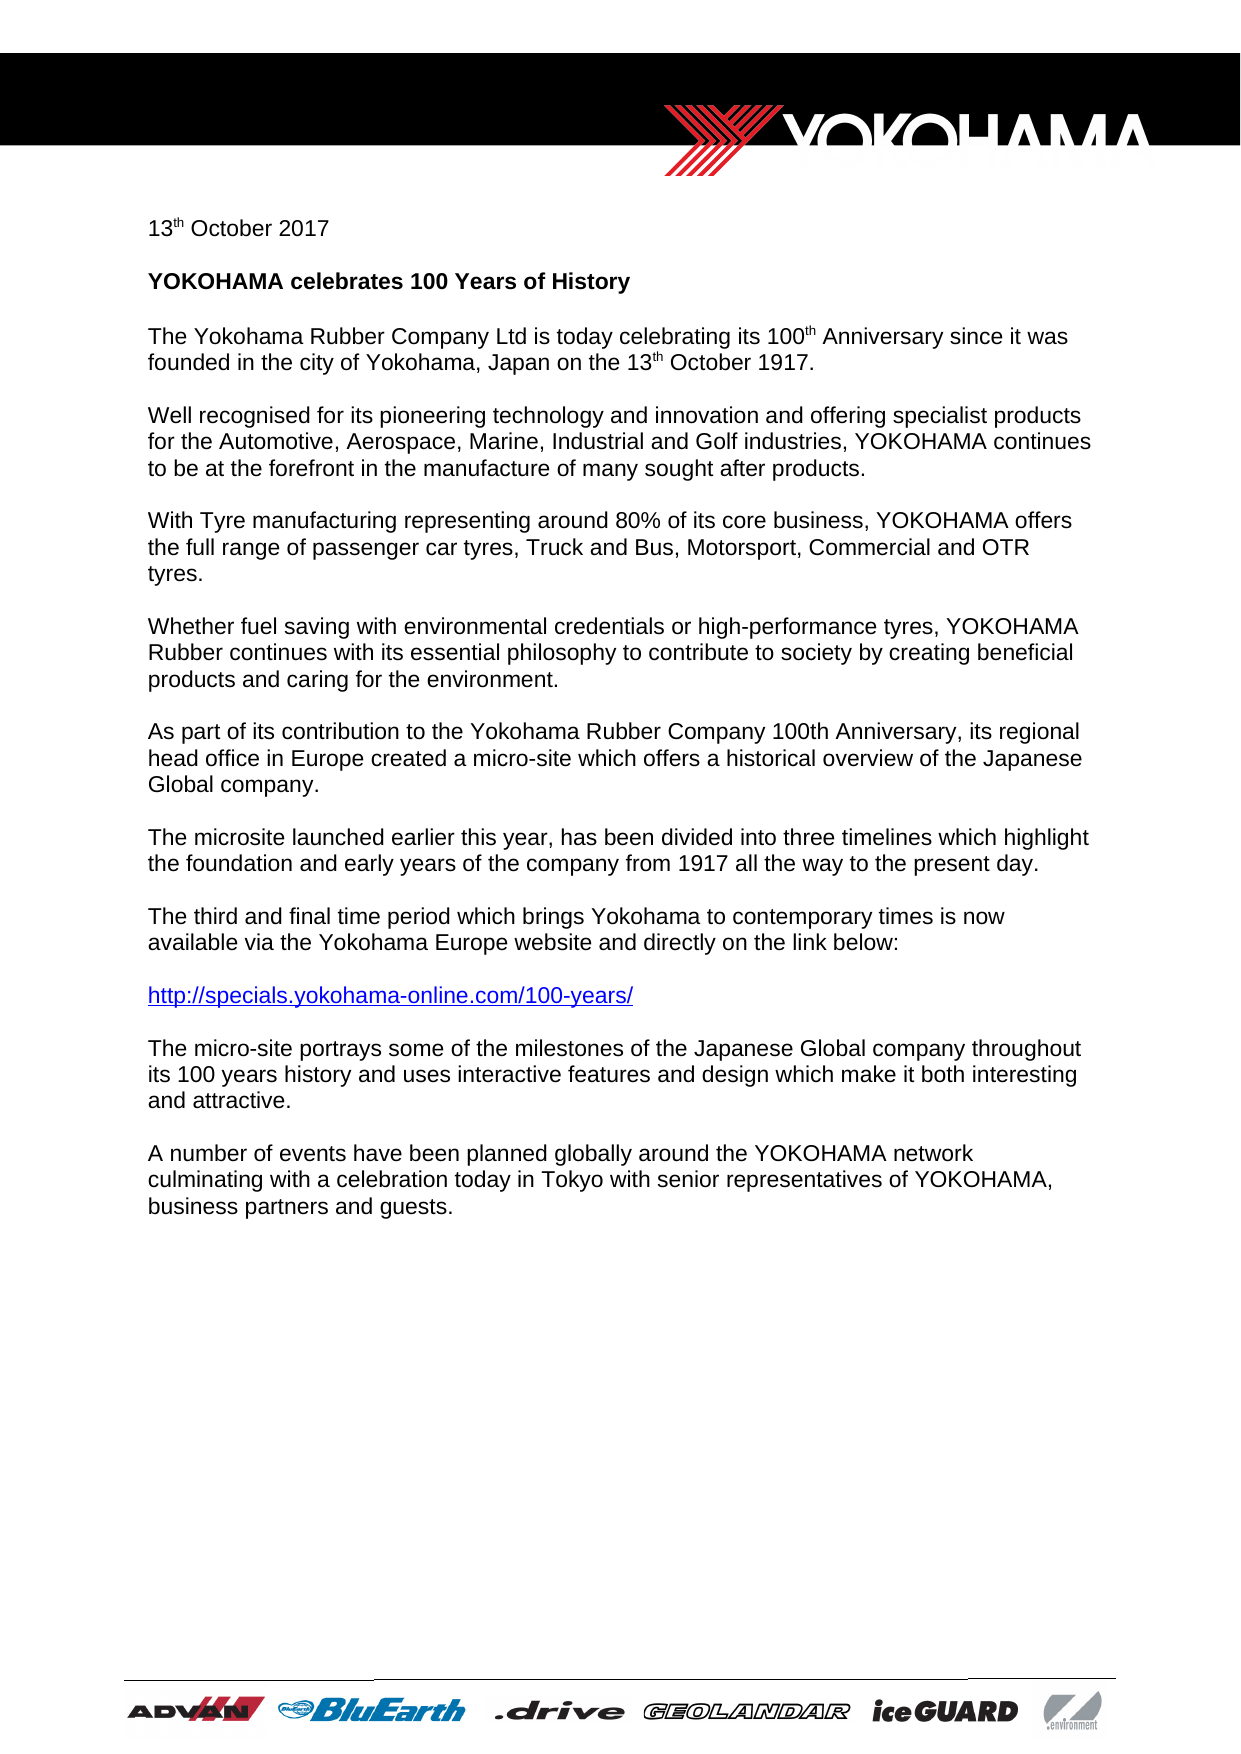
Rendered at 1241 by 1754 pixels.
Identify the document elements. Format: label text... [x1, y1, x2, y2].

text With Tyre manufacturing representing around 80% of its core business, YOKOHAMA offers the full range of passenger car tyres, Truck and Bus, Motorsport, Commercial and OTR tyres. [148, 507, 1093, 586]
text The Yokohama Rubber Company Ltd is today celebrating its 100th Anniversary since it was founded in the city of Yokohama, Japan on the 13th October 1917. [148, 323, 1093, 376]
text The third and final time period which brings Yokohama to contemporary times is now available via the Yokohama Europe website and directly on the link below: [148, 903, 1093, 955]
text http://specials.yokohama-online.com/100-years/ [148, 982, 1093, 1008]
picture [643, 1679, 1110, 1738]
text 13th October 2017 [148, 215, 1093, 241]
text YOKOHAMA celebrates 100 Years of History [148, 268, 1093, 294]
picture [486, 1695, 633, 1725]
text Whether fuel saving with environmental credentials or high-performance tyres, YOKOHAMA Rubber continues with its essential philosophy to contribute to society by creating beneficial products and caring for the environment. [148, 613, 1093, 692]
text The microsite launched earlier this year, has been divided into three timelines which highlight the foundation and early years of the company from 1917 all the way to the present day. [148, 824, 1093, 876]
picture [124, 1681, 479, 1739]
picture [574, 39, 1241, 237]
text The micro-site portrays some of the milestones of the Japanese Global company throughout its 100 years history and uses interactive features and design which make it both interesting and attractive. [148, 1034, 1093, 1113]
text Well recognised for its pioneering technology and innovation and offering specialist products for the Automotive, Aerospace, Marine, Industrial and Golf industries, YOKOHAMA continues to be at the forefront in the manufacture of many sought after products. [148, 402, 1093, 481]
text A number of events have been planned globally around the YOKOHAMA network culminating with a celebration today in Tokyo with senior representatives of YOKOHAMA, business partners and guests. [148, 1140, 1093, 1219]
text As part of its contribution to the Yokohama Rubber Company 100th Anniversary, its regional head office in Europe created a micro-site which offers a historical overview of the Japanese Global company. [148, 718, 1093, 797]
